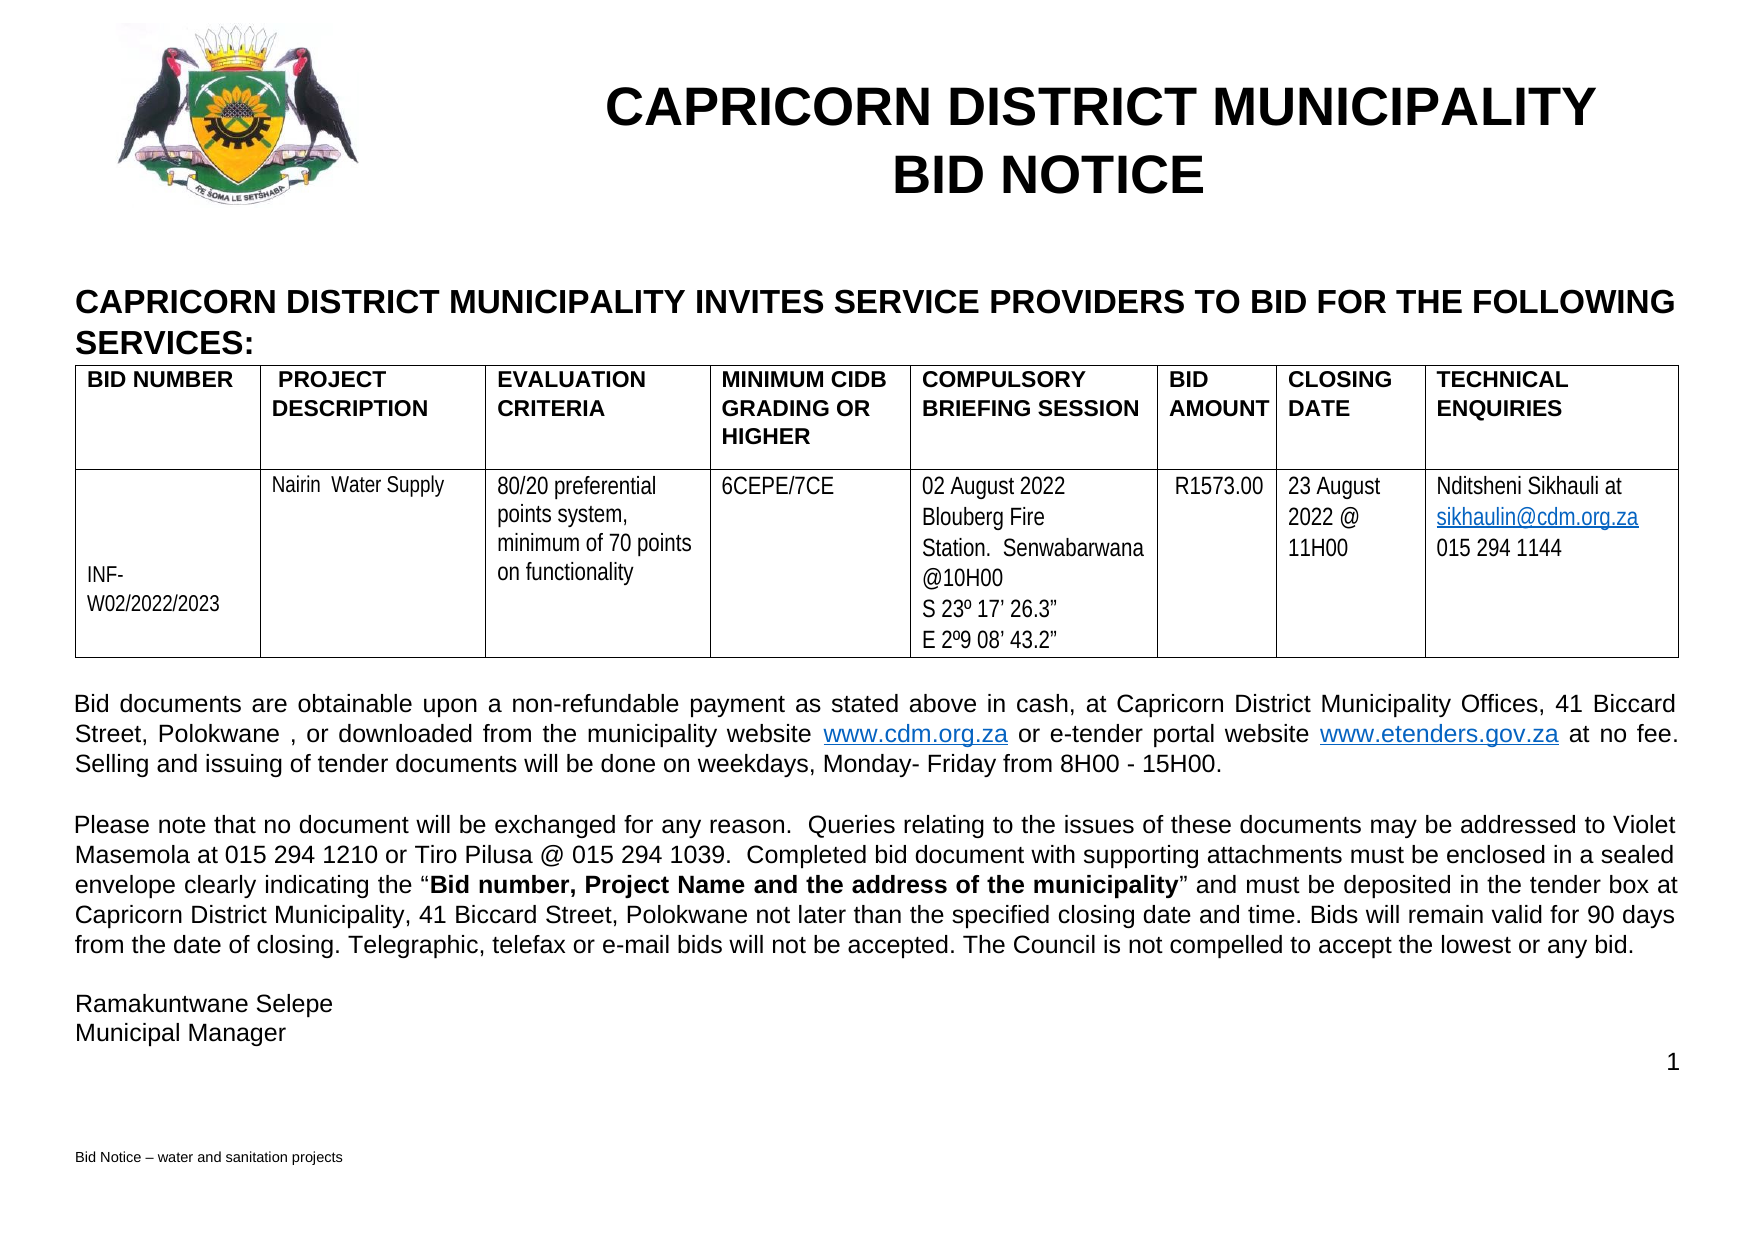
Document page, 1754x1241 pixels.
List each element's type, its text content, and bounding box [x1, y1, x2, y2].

table_cell INF-W02/2022/2023 [76, 470, 260, 657]
table_header CLOSING DATE [1277, 366, 1425, 469]
table_cell Nditsheni Sikhauli at sikhaulin@cdm.org.za 015 294 1144 [1426, 470, 1678, 657]
text Ramakuntwane Selepe [75, 989, 1679, 1018]
table_header TECHNICAL ENQUIRIES [1426, 366, 1678, 469]
table_header BID NUMBER [76, 366, 260, 469]
table_header COMPULSORY BRIEFING SESSION [911, 366, 1157, 469]
table_cell R1573.00 [1158, 470, 1276, 657]
text CAPRICORN DISTRICT MUNICIPALITY [360, 75, 1598, 137]
text Municipal Manager [75, 1018, 1679, 1047]
text BID NOTICE [360, 142, 1679, 204]
table_cell 80/20 preferential points system, minimum of 70 points on functionality [486, 470, 710, 657]
table_header MINIMUM CIDB GRADING OR HIGHER [711, 366, 910, 469]
text 1 [75, 1047, 1680, 1076]
table_cell 6CEPE/7CE [711, 470, 910, 657]
text CAPRICORN DISTRICT MUNICIPALITY INVITES SERVICE PROVIDERS TO BID FOR THE FOLLOWING SERVICES: [75, 282, 1679, 362]
table_header EVALUATION CRITERIA [486, 366, 710, 469]
table_cell Nairin Water Supply [261, 470, 485, 657]
table_cell 23 August 2022 @ 11H00 [1277, 470, 1425, 657]
table_header PROJECT DESCRIPTION [261, 366, 485, 469]
text Please note that no document will be exchanged for any reason. Queries relating to the issues of these documents may be addressed to Violet Masemola at 015 294 1210 or Tiro Pilusa @ 015 294 1039. Completed bid document with supporting attachments must be enclosed in a sealed envelope clearly indicating the “Bid number, Project Name and the address of the municipality” and must be deposited in the tender box at Capricorn District Municipality, 41 Biccard Street, Polokwane not later than the specified closing date and time. Bids will remain valid for 90 days from the date of closing. Telegraphic, telefax or e-mail bids will not be accepted. The Council is not compelled to accept the lowest or any bid. [73, 811, 1679, 959]
picture [115, 23, 360, 208]
text Bid documents are obtainable upon a non-refundable payment as stated above in cash, at Capricorn District Municipality Offices, 41 Biccard Street, Polokwane , or downloaded from the municipality website www.cdm.org.za or e-tender portal website www.etenders.gov.za at no fee. Selling and issuing of tender documents will be done on weekdays, Monday- Friday from 8H00 - 15H00. [73, 689, 1679, 778]
table_header BID AMOUNT [1158, 366, 1276, 469]
table_cell 02 August 2022 Blouberg Fire Station. Senwabarwana @10H00 S 23º 17’ 26.3” E 2º9 08’ 43.2” [911, 470, 1157, 657]
